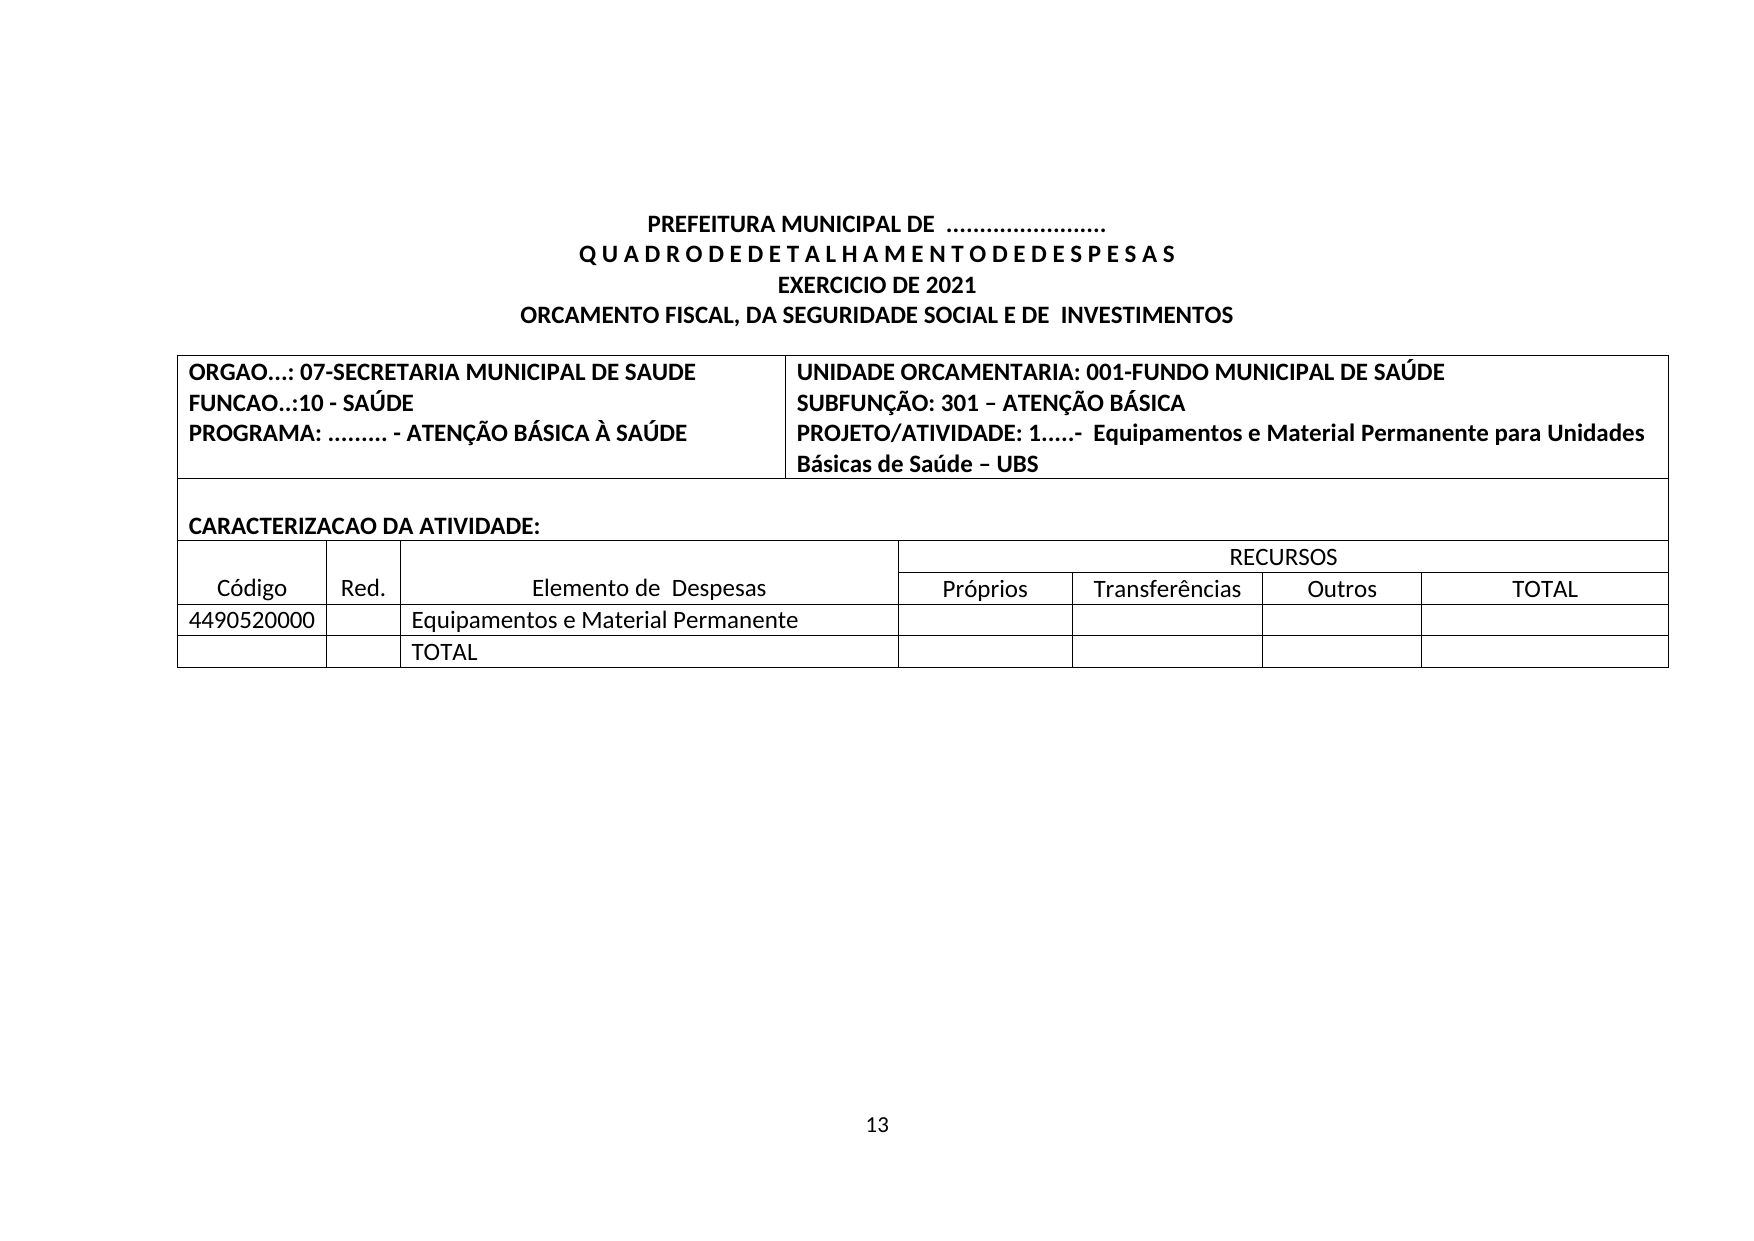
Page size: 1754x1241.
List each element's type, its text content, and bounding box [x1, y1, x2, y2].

text Q U A D R O D E D E T A L H A M E N T O D E D E S P E S A S [148, 238, 1606, 269]
table_cell [178, 636, 326, 667]
table_cell Red. [327, 541, 400, 603]
table_cell [1073, 605, 1262, 635]
text PREFEITURA MUNICIPAL DE ........................ [148, 208, 1606, 238]
text EXERCICIO DE 2021 [148, 269, 1606, 299]
table_cell Elemento de Despesas [401, 541, 898, 603]
table_cell CARACTERIZACAO DA ATIVIDADE: [178, 479, 1668, 540]
table_cell [899, 636, 1072, 667]
text ORCAMENTO FISCAL, DA SEGURIDADE SOCIAL E DE INVESTIMENTOS [148, 299, 1606, 330]
table_header UNIDADE ORCAMENTARIA: 001-FUNDO MUNICIPAL DE SAÚDE SUBFUNÇÃO: 301 – ATENÇÃO BÁSICA PROJETO/ATIVIDADE: 1.....- Equipamentos e Material Permanente para Unidades Básicas de Saúde – UBS [786, 356, 1668, 478]
table_cell [899, 605, 1072, 635]
table_cell [1422, 636, 1668, 667]
table_header ORGAO...: 07-SECRETARIA MUNICIPAL DE SAUDE FUNCAO..:10 - SAÚDE PROGRAMA: ......... - ATENÇÃO BÁSICA À SAÚDE [178, 356, 785, 478]
table_cell Equipamentos e Material Permanente [401, 605, 898, 635]
table_cell [1422, 605, 1668, 635]
table_cell 4490520000 [178, 605, 326, 635]
table_cell RECURSOS [899, 541, 1668, 572]
table_cell [1263, 605, 1421, 635]
table_cell [327, 605, 400, 635]
table_cell [327, 636, 400, 667]
table_cell [1263, 636, 1421, 667]
table_cell TOTAL [1422, 573, 1668, 603]
table_cell Próprios [899, 573, 1072, 603]
table_cell Transferências [1073, 573, 1262, 603]
table_cell Outros [1263, 573, 1421, 603]
table_cell Código [178, 541, 326, 603]
table_cell [1073, 636, 1262, 667]
table_cell TOTAL [401, 636, 898, 667]
